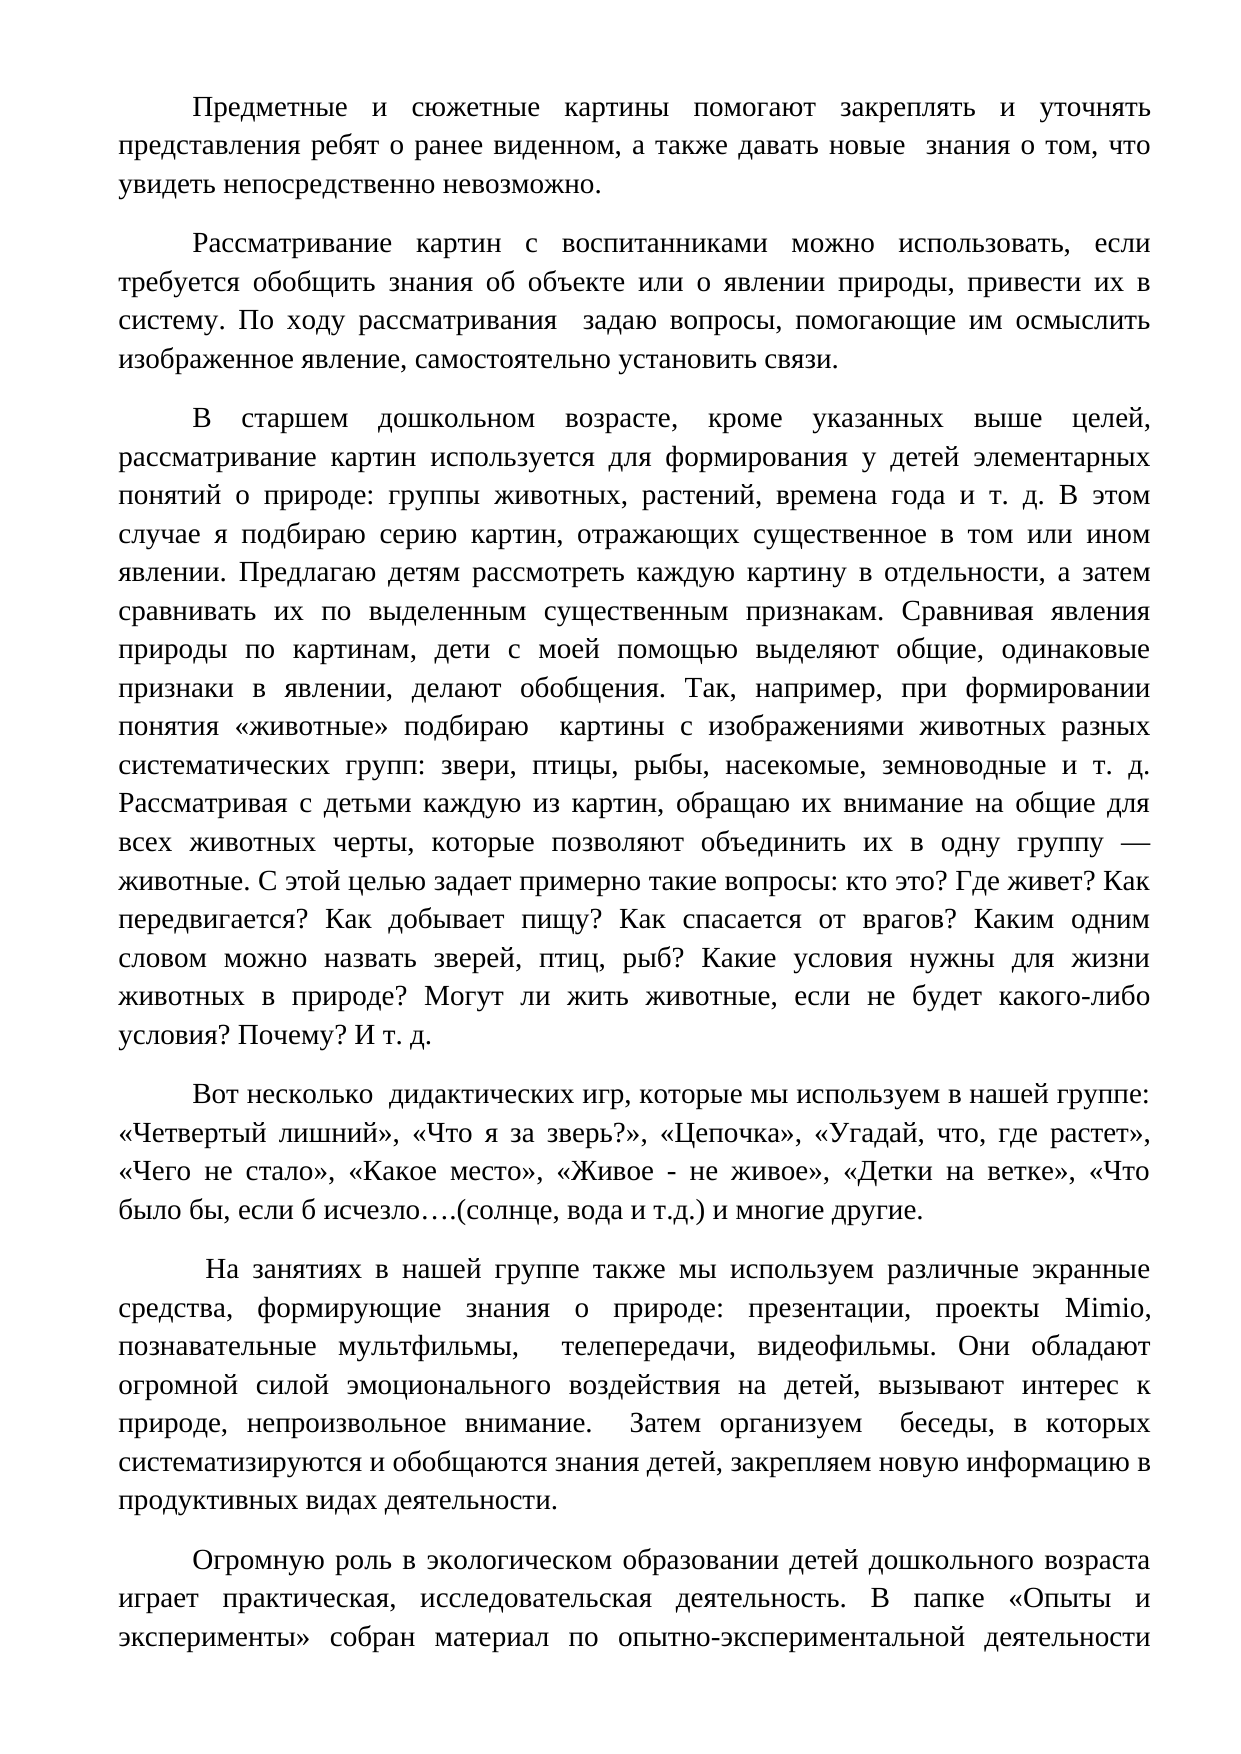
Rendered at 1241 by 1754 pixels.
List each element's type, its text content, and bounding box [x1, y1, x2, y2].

text Вот несколько дидактических игр, которые мы используем в нашей группе: «Четвертый лишний», «Что я за зверь?», «Цепочка», «Угадай, что, где растет», «Чего не стало», «Какое место», «Живое - не живое», «Детки на ветке», «Что было бы, если б исчезло….(солнце, вода и т.д.) и многие другие. [118, 1076, 1152, 1225]
text Рассматривание картин с воспитанниками можно использовать, если требуется обобщить знания об объекте или о явлении природы, привести их в систему. По ходу рассматривания задаю вопросы, помогающие им осмыслить изображенное явление, самостоятельно установить связи. [118, 225, 1152, 374]
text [118, 1542, 1152, 1652]
text Предметные и сюжетные картины помогают закреплять и уточнять представления ребят о ранее виденном, а также давать новые знания о том, что увидеть непосредственно невозможно. [118, 89, 1152, 199]
text На занятиях в нашей группе также мы используем различные экранные средства, формирующие знания о природе: презентации, проекты Mimio, познавательные мультфильмы, телепередачи, видеофильмы. Они обладают огромной силой эмоционального воздействия на детей, вызывают интерес к природе, непроизвольное внимание. Затем организуем беседы, в которых систематизируются и обобщаются знания детей, закрепляем новую информацию в продуктивных видах деятельности. [118, 1251, 1152, 1516]
text В старшем дошкольном возрасте, кроме указанных выше целей, рассматривание картин используется для формирования у детей элементарных понятий о природе: группы животных, растений, времена года и т. д. В этом случае я подбираю серию картин, отражающих существенное в том или ином явлении. Предлагаю детям рассмотреть каждую картину в отдельности, а затем сравнивать их по выделенным существенным признакам. Сравнивая явления природы по картинам, дети с моей помощью выделяют общие, одинаковые признаки в явлении, делают обобщения. Так, например, при формировании понятия «животные» подбираю картины с изображениями животных разных систематических групп: звери, птицы, рыбы, насекомые, земноводные и т. д. Рассматривая с детьми каждую из картин, обращаю их внимание на общие для всех животных черты, которые позволяют объединить их в одну группу — животные. С этой целью задает примерно такие вопросы: кто это? Где живет? Как передвигается? Как добывает пищу? Как спасается от врагов? Каким одним словом можно назвать зверей, птиц, рыб? Какие условия нужны для жизни животных в природе? Могут ли жить животные, если не будет какого-либо условия? Почему? И т. д. [118, 400, 1152, 1050]
